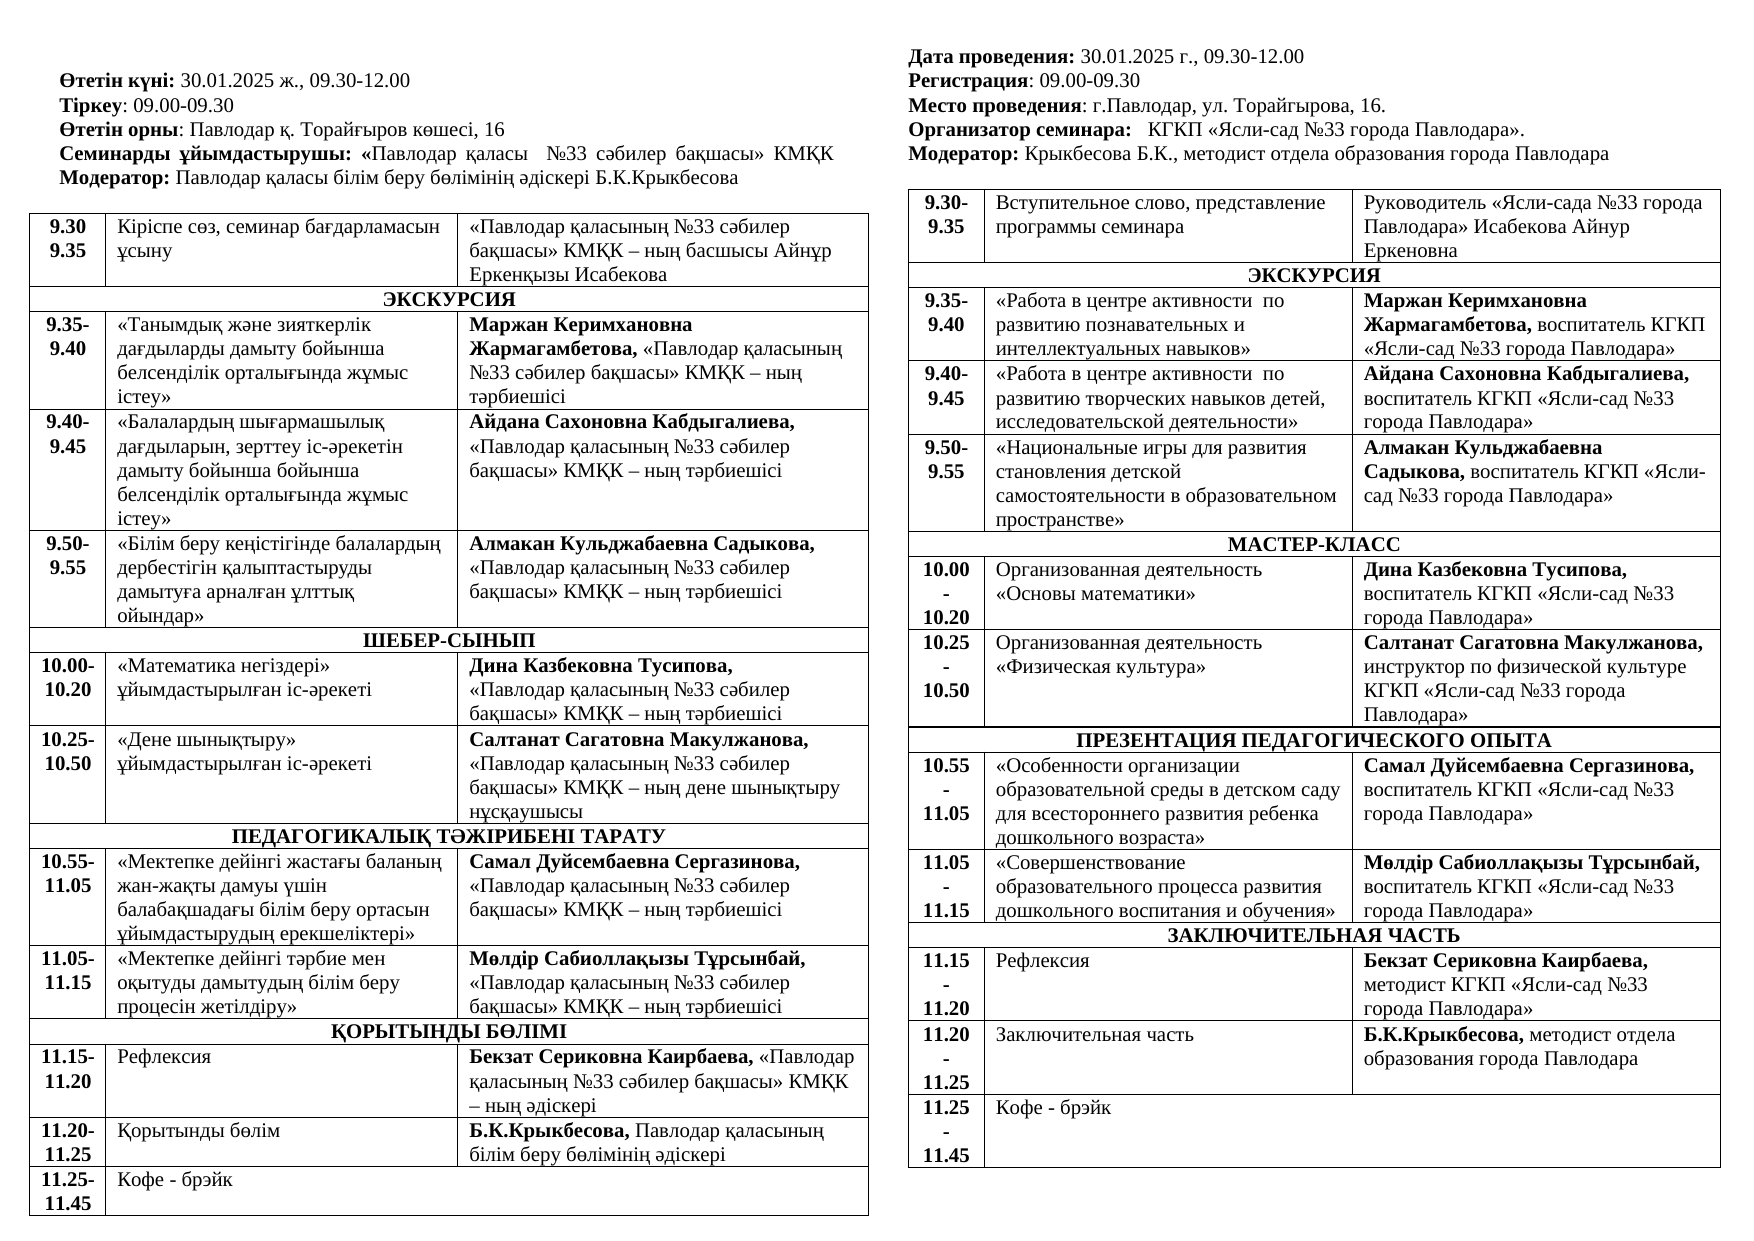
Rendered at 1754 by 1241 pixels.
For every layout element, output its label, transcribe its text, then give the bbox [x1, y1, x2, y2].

table_cell «Балалардың шығармашылық дағдыларын, зерттеу іс-әрекетін дамыту бойынша бойынша белсенділік орталығында жұмыс істеу» [106, 410, 457, 530]
table_cell 10.25-10.50 [30, 726, 105, 823]
table_cell Маржан Керимхановна Жармагамбетова, воспитатель КГКП «Ясли-сад №33 города Павлодара» [1353, 288, 1720, 360]
table_cell Б.К.Крыкбесова, методист отдела образования города Павлодара [1353, 1021, 1720, 1094]
table_cell Рефлексия [106, 1045, 457, 1117]
text Өтетін күні: 30.01.2025 ж., 09.30-12.00 [59, 68, 834, 92]
text Организатор семинара: КГКП «Ясли-сад №33 города Павлодара». [908, 117, 1683, 141]
table_cell 9.35-9.40 [30, 312, 105, 408]
table_cell Бекзат Сериковна Каирбаева, методист КГКП «Ясли-сад №33 города Павлодара» [1353, 948, 1720, 1020]
table_cell 11.20- 11.25 [909, 1021, 984, 1094]
table_cell 9.40-9.45 [909, 361, 984, 433]
table_cell 11.25-11.45 [909, 1095, 984, 1167]
table_cell 10.55- 11.05 [909, 753, 984, 849]
table_cell Кофе - брэйк [106, 1167, 868, 1215]
table_cell ШЕБЕР-СЫНЫП [30, 628, 868, 652]
text Семинарды ұйымдастырушы: «Павлодар қаласы №33 сәбилер бақшасы» КМҚК Модератор: Павлодар қаласы білім беру бөлімінің әдіскері Б.К.Крыкбесова [59, 141, 834, 189]
table_cell Айдана Сахоновна Кабдыгалиева, «Павлодар қаласының №33 сәбилер бақшасы» КМҚК – ның тәрбиешісі [458, 410, 868, 530]
table_cell 10.00-10.20 [909, 557, 984, 629]
table_cell Мөлдір Сабиоллақызы Тұрсынбай, воспитатель КГКП «Ясли-сад №33 города Павлодара» [1353, 850, 1720, 922]
table_header Кіріспе сөз, семинар бағдарламасын ұсыну [106, 214, 457, 286]
table_cell Салтанат Сагатовна Макулжанова, «Павлодар қаласының №33 сәбилер бақшасы» КМҚК – ның дене шынықтыру нұсқаушысы [458, 726, 868, 823]
table_cell Самал Дуйсембаевна Сергазинова, воспитатель КГКП «Ясли-сад №33 города Павлодара» [1353, 753, 1720, 849]
table_header 9.30- 9.35 [909, 190, 984, 262]
table_cell Дина Казбековна Тусипова, воспитатель КГКП «Ясли-сад №33 города Павлодара» [1353, 557, 1720, 629]
text Тіркеу: 09.00-09.30 [59, 92, 834, 117]
table_cell «Особенности организации образовательной среды в детском саду для всестороннего развития ребенка дошкольного возраста» [985, 753, 1352, 849]
table_cell «Мектепке дейінгі тәрбие мен оқытуды дамытудың білім беру процесін жетілдіру» [106, 946, 457, 1018]
table_cell «Работа в центре активности по развитию познавательных и интеллектуальных навыков» [985, 288, 1352, 360]
table_cell Рефлексия [985, 948, 1352, 1020]
table_cell Айдана Сахоновна Кабдыгалиева, воспитатель КГКП «Ясли-сад №33 города Павлодара» [1353, 361, 1720, 433]
table_cell 10.00-10.20 [30, 653, 105, 725]
table_cell ПРЕЗЕНТАЦИЯ ПЕДАГОГИЧЕСКОГО ОПЫТА [909, 728, 1720, 752]
table_cell «Дене шынықтыру» ұйымдастырылған іс-әрекеті [106, 726, 457, 823]
table_cell Бекзат Сериковна Каирбаева, «Павлодар қаласының №33 сәбилер бақшасы» КМҚК – ның әдіскері [458, 1045, 868, 1117]
table_cell Б.К.Крыкбесова, Павлодар қаласының білім беру бөлімінің әдіскері [458, 1118, 868, 1166]
text Модератор: Крыкбесова Б.К., методист отдела образования города Павлодара [908, 141, 1683, 165]
table_cell Самал Дуйсембаевна Сергазинова, «Павлодар қаласының №33 сәбилер бақшасы» КМҚК – ның тәрбиешісі [458, 849, 868, 945]
table_cell «Танымдық және зияткерлік дағдыларды дамыту бойынша белсенділік орталығында жұмыс істеу» [106, 312, 457, 408]
table_cell Кофе - брэйк [985, 1095, 1720, 1167]
table_cell Мөлдір Сабиоллақызы Тұрсынбай, «Павлодар қаласының №33 сәбилер бақшасы» КМҚК – ның тәрбиешісі [458, 946, 868, 1018]
table_header Руководитель «Ясли-сада №33 города Павлодара» Исабекова Айнур Еркеновна [1353, 190, 1720, 262]
table_cell 11.05- 11.15 [30, 946, 105, 1018]
table_cell Алмакан Кульджабаевна Садыкова, воспитатель КГКП «Ясли-сад №33 города Павлодара» [1353, 435, 1720, 531]
table_header Вступительное слово, представление программы семинара [985, 190, 1352, 262]
table_cell 11.15- 11.20 [30, 1045, 105, 1117]
table_cell ЭКСКУРСИЯ [909, 263, 1720, 287]
table_cell Маржан Керимхановна Жармагамбетова, «Павлодар қаласының №33 сәбилер бақшасы» КМҚК – ның тәрбиешісі [458, 312, 868, 408]
table_cell «Мектепке дейінгі жастағы баланың жан-жақты дамуы үшін балабақшадағы білім беру ортасын ұйымдастырудың ерекшеліктері» [106, 849, 457, 945]
table_cell Алмакан Кульджабаевна Садыкова, «Павлодар қаласының №33 сәбилер бақшасы» КМҚК – ның тәрбиешісі [458, 531, 868, 627]
table_cell 11.20- 11.25 [30, 1118, 105, 1166]
table_cell ЗАКЛЮЧИТЕЛЬНАЯ ЧАСТЬ [909, 923, 1720, 947]
table_header 9.30 9.35 [30, 214, 105, 286]
table_cell «Национальные игры для развития становления детской самостоятельности в образовательном пространстве» [985, 435, 1352, 531]
table_header «Павлодар қаласының №33 сәбилер бақшасы» КМҚК – ның басшысы Айнұр Еркенқызы Исабекова [458, 214, 868, 286]
table_cell «Білім беру кеңістігінде балалардың дербестігін қалыптастыруды дамытуға арналған ұлттық ойындар» [106, 531, 457, 627]
table_cell 9.50-9.55 [30, 531, 105, 627]
table_cell Организованная деятельность «Основы математики» [985, 557, 1352, 629]
text Место проведения: г.Павлодар, ул. Торайгырова, 16. [908, 92, 1683, 117]
table_cell 10.25-10.50 [909, 630, 984, 726]
table_cell 9.40-9.45 [30, 410, 105, 530]
table_cell 9.35-9.40 [909, 288, 984, 360]
text Өтетін орны: Павлодар қ. Торайғыров көшесі, 16 [59, 117, 834, 141]
table_cell Организованная деятельность «Физическая культура» [985, 630, 1352, 726]
table_cell 11.05- 11.15 [909, 850, 984, 922]
table_cell 11.25-11.45 [30, 1167, 105, 1215]
table_cell «Математика негіздері» ұйымдастырылған іс-әрекеті [106, 653, 457, 725]
table_cell «Совершенствование образовательного процесса развития дошкольного воспитания и обучения» [985, 850, 1352, 922]
table_cell 11.15- 11.20 [909, 948, 984, 1020]
table_cell ЭКСКУРСИЯ [30, 287, 868, 311]
table_cell Салтанат Сагатовна Макулжанова, инструктор по физической культуре КГКП «Ясли-сад №33 города Павлодара» [1353, 630, 1720, 726]
table_cell Қорытынды бөлім [106, 1118, 457, 1166]
table_cell 9.50-9.55 [909, 435, 984, 531]
table_cell 10.55- 11.05 [30, 849, 105, 945]
table_cell ҚОРЫТЫНДЫ БӨЛІМІ [30, 1019, 868, 1043]
table_cell «Работа в центре активности по развитию творческих навыков детей, исследовательской деятельности» [985, 361, 1352, 433]
table_cell ПЕДАГОГИКАЛЫҚ ТӘЖІРИБЕНІ ТАРАТУ [30, 824, 868, 848]
text Регистрация: 09.00-09.30 [908, 68, 1683, 92]
text Дата проведения: 30.01.2025 г., 09.30-12.00 [908, 44, 1683, 68]
table_cell Дина Казбековна Тусипова, «Павлодар қаласының №33 сәбилер бақшасы» КМҚК – ның тәрбиешісі [458, 653, 868, 725]
table_cell МАСТЕР-КЛАСС [909, 532, 1720, 556]
table_cell Заключительная часть [985, 1021, 1352, 1094]
